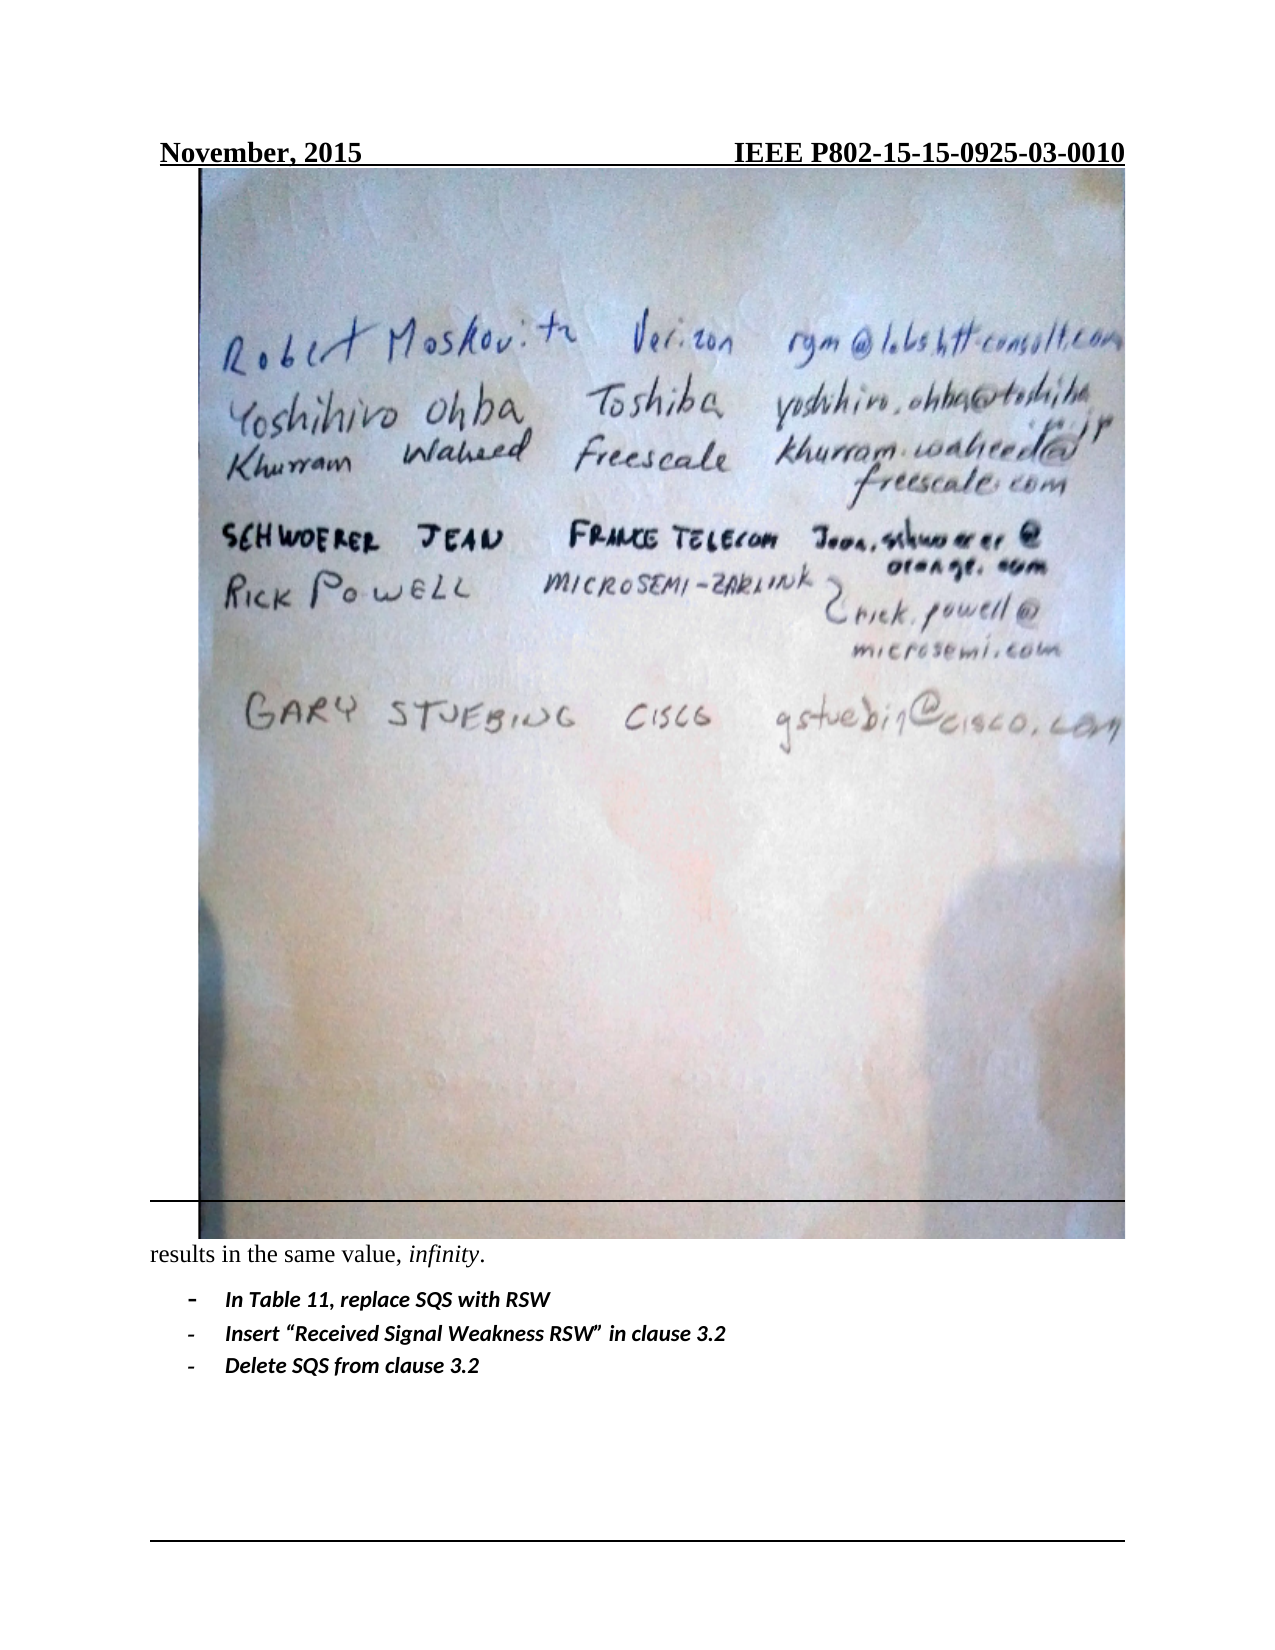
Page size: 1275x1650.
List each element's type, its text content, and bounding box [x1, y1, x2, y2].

list Delete SQS from clause 3.2 [187, 1351, 1125, 1379]
text For the RSW metric, Max_RSW = 254 and Min_RSW = 1, requiring only 8 bit values for  (P). 255 is the maximum possible value of the metric, and is reserved to mean infinity. To calculate the RSW metric over a multi-hop route, the link values are summed; anything added to infinity results in the same value, infinity. [150, 1239, 1125, 1268]
list In Table 11, replace SQS with RSW [187, 1280, 1125, 1314]
list Insert “Received Signal Weakness RSW” in clause 3.2 [187, 1319, 1125, 1347]
